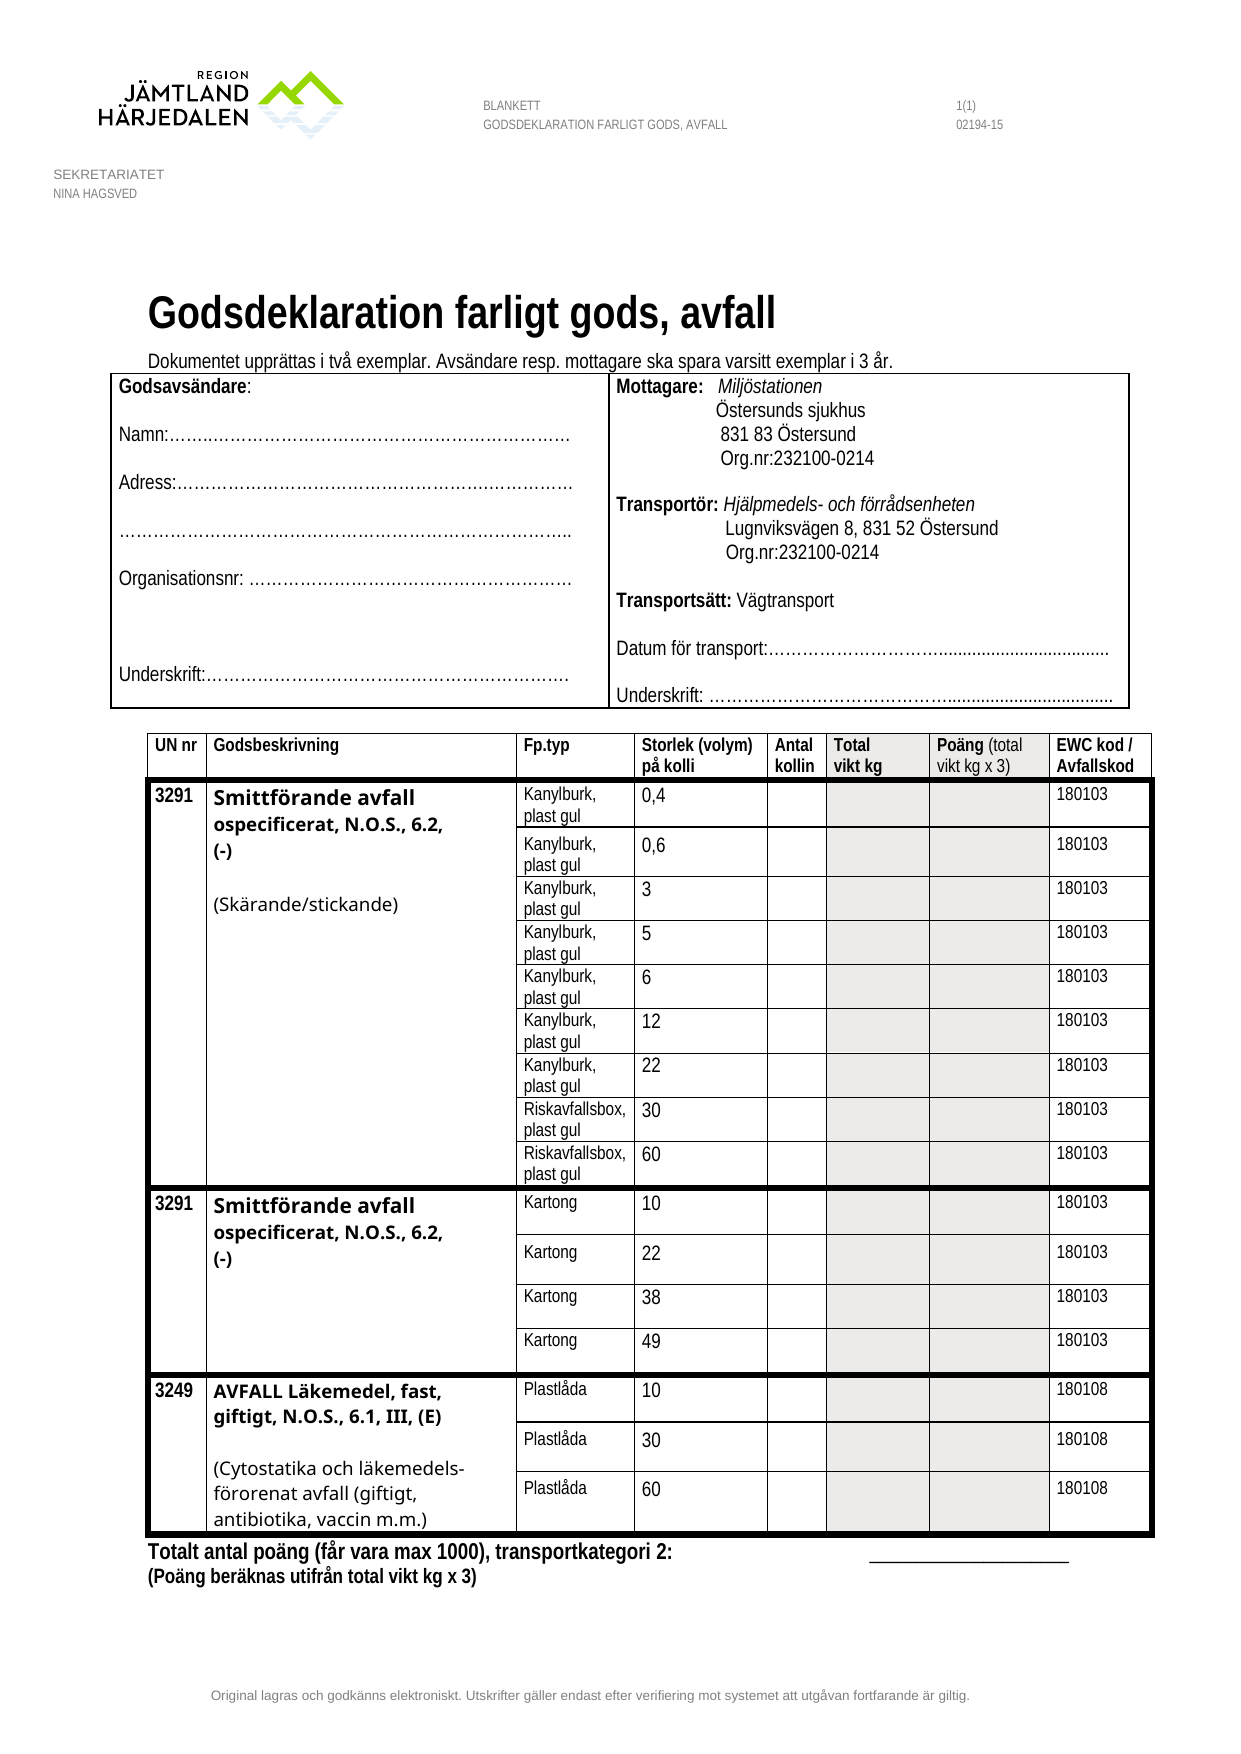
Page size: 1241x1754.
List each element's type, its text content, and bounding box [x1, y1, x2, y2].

table_cell [768, 1191, 826, 1234]
table_cell [930, 877, 1049, 920]
table_header Godsavsändare: Namn:……..……………………………………………………… Adress:……………………………………………….…………… …………………………………………………………………….. Organisationsnr: ………………………………………………… Underskrift:………………………………………………………. [112, 374, 608, 707]
table_cell Kanylburk, plast gul [517, 965, 634, 1008]
table_header UN nr [148, 734, 206, 777]
table_cell [930, 965, 1049, 1008]
table_cell [768, 965, 826, 1008]
table_cell Plastlåda [517, 1423, 634, 1471]
table_cell 180103 [1050, 1191, 1149, 1234]
table_cell Riskavfallsbox, plast gul [517, 1098, 634, 1141]
table_cell Kanylburk, plast gul [517, 921, 634, 964]
table_cell 22 [635, 1235, 767, 1284]
table_cell 22 [635, 1054, 767, 1097]
table_cell [768, 1472, 826, 1531]
table_cell 60 [635, 1472, 767, 1531]
table_cell Kartong [517, 1285, 634, 1328]
table_cell 3 [635, 877, 767, 920]
table_cell 3291 [151, 1191, 206, 1372]
text Godsdeklaration farligt gods, avfall [148, 286, 1093, 338]
table_cell 180108 [1050, 1472, 1149, 1531]
table_cell [827, 1285, 929, 1328]
table_cell [930, 1329, 1049, 1372]
table_cell [827, 783, 929, 826]
table_cell [930, 1235, 1049, 1284]
table_cell [827, 1009, 929, 1052]
table_cell 180103 [1050, 1098, 1149, 1141]
table_cell [827, 1235, 929, 1284]
table_cell [930, 783, 1049, 826]
table_cell 30 [635, 1098, 767, 1141]
table_cell Kanylburk, plast gul [517, 1009, 634, 1052]
table_cell Riskavfallsbox, plast gul [517, 1142, 634, 1185]
table_cell [930, 1423, 1049, 1471]
table_cell [827, 1378, 929, 1421]
table_cell Plastlåda [517, 1378, 634, 1421]
table_cell 60 [635, 1142, 767, 1185]
table_cell 0,6 [635, 828, 767, 876]
table_cell [827, 828, 929, 876]
table_cell 180103 [1050, 877, 1149, 920]
table_header EWC kod / Avfallskod [1050, 734, 1151, 777]
table_header Godsbeskrivning [207, 734, 516, 777]
table_cell [768, 1285, 826, 1328]
table_cell 180103 [1050, 828, 1149, 876]
table_cell Kartong [517, 1329, 634, 1372]
table_cell Kanylburk, plast gul [517, 877, 634, 920]
table_cell 180103 [1050, 1009, 1149, 1052]
table_cell 180108 [1050, 1378, 1149, 1421]
table_cell [930, 1191, 1049, 1234]
text Totalt antal poäng (får vara max 1000), transportkategori 2: _____________________ [148, 1538, 1093, 1564]
table_cell [768, 783, 826, 826]
table_cell 38 [635, 1285, 767, 1328]
table_cell Kanylburk, plast gul [517, 1054, 634, 1097]
table_cell [827, 965, 929, 1008]
table_header Poäng (total vikt kg x 3) [930, 734, 1049, 777]
table_cell 180103 [1050, 1235, 1149, 1284]
table_cell [827, 1472, 929, 1531]
table_header Total vikt kg [827, 734, 929, 777]
table_header Fp.typ [517, 734, 634, 777]
table_cell [768, 877, 826, 920]
table_cell 10 [635, 1378, 767, 1421]
table_cell Kanylburk, plast gul [517, 783, 634, 826]
table_header Antal kollin [768, 734, 826, 777]
table_cell [827, 1329, 929, 1372]
table_cell [827, 877, 929, 920]
table_cell 30 [635, 1423, 767, 1471]
table_cell [827, 1054, 929, 1097]
table_cell [768, 1235, 826, 1284]
table_cell [930, 1285, 1049, 1328]
table_cell [768, 1378, 826, 1421]
table_cell [827, 1098, 929, 1141]
table_cell 180103 [1050, 965, 1149, 1008]
table_cell 3291 [151, 783, 206, 1185]
table_cell [768, 1329, 826, 1372]
table_cell [930, 1472, 1049, 1531]
table_cell 180103 [1050, 1329, 1149, 1372]
table_cell [768, 828, 826, 876]
table_cell Smittförande avfall ospecificerat, N.O.S., 6.2, (-) (Skärande/stickande) [207, 783, 516, 1185]
table_cell [930, 1054, 1049, 1097]
table_cell 180103 [1050, 1142, 1149, 1185]
table_cell Plastlåda [517, 1472, 634, 1531]
table_cell 49 [635, 1329, 767, 1372]
table_cell [768, 1098, 826, 1141]
table_cell Kartong [517, 1235, 634, 1284]
table_cell [768, 1142, 826, 1185]
table_header Mottagare: Miljöstationen Östersunds sjukhus 831 83 Östersund Org.nr:232100-0214 Transportör: Hjälpmedels- och förrådsenheten Lugnviksvägen 8, 831 52 Östersund Org.nr:232100-0214 Transportsätt: Vägtransport Datum för transport:………………………….................................... Underskrift: ……………………………………................................... [610, 374, 1128, 707]
table_cell [827, 921, 929, 964]
table_cell 180103 [1050, 1285, 1149, 1328]
text Dokumentet upprättas i två exemplar. Avsändare resp. mottagare ska spara varsitt exemplar i 3 år. [148, 349, 1093, 373]
table_cell [930, 1378, 1049, 1421]
table_cell 12 [635, 1009, 767, 1052]
table_cell 180103 [1050, 1054, 1149, 1097]
table_cell 180108 [1050, 1423, 1149, 1471]
table_cell [768, 921, 826, 964]
table_cell [930, 828, 1049, 876]
table_cell [827, 1423, 929, 1471]
table_cell [827, 1142, 929, 1185]
table_cell Smittförande avfall ospecificerat, N.O.S., 6.2, (-) [207, 1191, 516, 1372]
table_cell [930, 1098, 1049, 1141]
table_header Storlek (volym) på kolli [635, 734, 767, 777]
table_cell 180103 [1050, 783, 1149, 826]
table_cell 5 [635, 921, 767, 964]
table_cell 0,4 [635, 783, 767, 826]
table_cell [930, 1142, 1049, 1185]
table_cell Kartong [517, 1191, 634, 1234]
table_cell 3249 [151, 1378, 206, 1531]
table_cell [827, 1191, 929, 1234]
table_cell 10 [635, 1191, 767, 1234]
table_cell [930, 921, 1049, 964]
text (Poäng beräknas utifrån total vikt kg x 3) [148, 1564, 1093, 1588]
table_cell [768, 1009, 826, 1052]
table_cell AVFALL Läkemedel, fast, giftigt, N.O.S., 6.1, III, (E) (Cytostatika och läkemedels- förorenat avfall (giftigt, antibiotika, vaccin m.m.) [207, 1378, 516, 1531]
table_cell 180103 [1050, 921, 1149, 964]
table_cell Kanylburk, plast gul [517, 828, 634, 876]
table_cell 6 [635, 965, 767, 1008]
table_cell [768, 1423, 826, 1471]
table_cell [930, 1009, 1049, 1052]
table_cell [768, 1054, 826, 1097]
